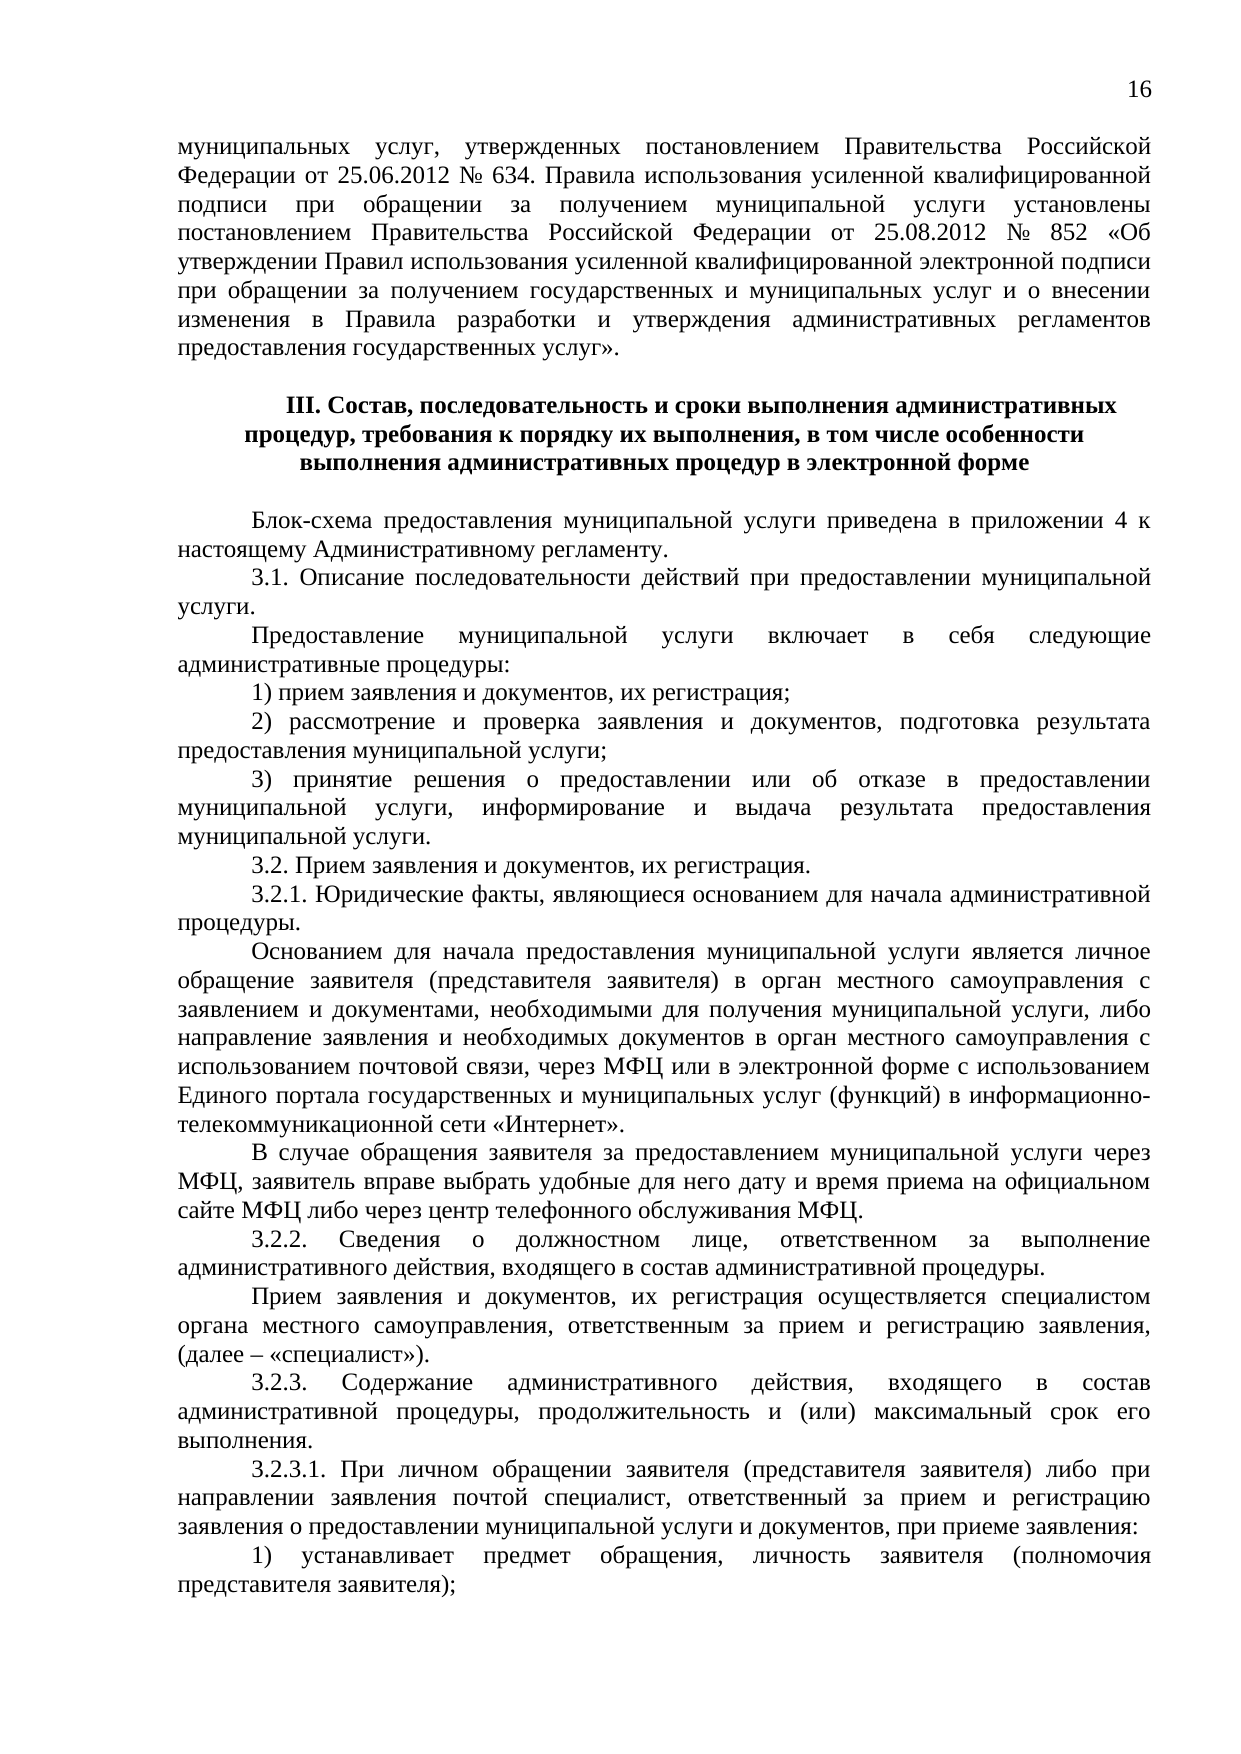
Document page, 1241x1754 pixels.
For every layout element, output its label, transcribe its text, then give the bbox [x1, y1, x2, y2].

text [177, 131, 1152, 361]
text 3.2.2. Сведения о должностном лице, ответственном за выполнение административного действия, входящего в состав административной процедуры. [177, 1224, 1152, 1281]
text 3.2.3. Содержание административного действия, входящего в состав административной процедуры, продолжительность и (или) максимальный срок его выполнения. [177, 1367, 1152, 1454]
text III. Состав, последовательность и сроки выполнения административных процедур, требования к порядку их выполнения, в том числе особенности выполнения административных процедур в электронной форме [177, 390, 1152, 476]
text 3.1. Описание последовательности действий при предоставлении муниципальной услуги. [177, 562, 1152, 620]
text 2) рассмотрение и проверка заявления и документов, подготовка результата предоставления муниципальной услуги; [177, 706, 1152, 764]
text Блок-схема предоставления муниципальной услуги приведена в приложении 4 к настоящему Административному регламенту. [177, 505, 1152, 562]
text 1) прием заявления и документов, их регистрация; [177, 677, 1152, 706]
text 3.2.3.1. При личном обращении заявителя (представителя заявителя) либо при направлении заявления почтой специалист, ответственный за прием и регистрацию заявления о предоставлении муниципальной услуги и документов, при приеме заявления: [177, 1454, 1152, 1540]
text В случае обращения заявителя за предоставлением муниципальной услуги через МФЦ, заявитель вправе выбрать удобные для него дату и время приема на официальном сайте МФЦ либо через центр телефонного обслуживания МФЦ. [177, 1137, 1152, 1224]
text 3.2. Прием заявления и документов, их регистрация. [177, 850, 1152, 879]
text Предоставление муниципальной услуги включает в себя следующие административные процедуры: [177, 620, 1152, 677]
text 3.2.1. Юридические факты, являющиеся основанием для начала административной процедуры. [177, 879, 1152, 936]
text 3) принятие решения о предоставлении или об отказе в предоставлении муниципальной услуги, информирование и выдача результата предоставления муниципальной услуги. [177, 764, 1152, 850]
text Основанием для начала предоставления муниципальной услуги является личное обращение заявителя (представителя заявителя) в орган местного самоуправления с заявлением и документами, необходимыми для получения муниципальной услуги, либо направление заявления и необходимых документов в орган местного самоуправления с использованием почтовой связи, через МФЦ или в электронной форме с использованием Единого портала государственных и муниципальных услуг (функций) в информационно-телекоммуникационной сети «Интернет». [177, 936, 1152, 1137]
text 1) устанавливает предмет обращения, личность заявителя (полномочия представителя заявителя); [177, 1540, 1152, 1597]
text Прием заявления и документов, их регистрация осуществляется специалистом органа местного самоуправления, ответственным за прием и регистрацию заявления, (далее – «специалист»). [177, 1281, 1152, 1367]
